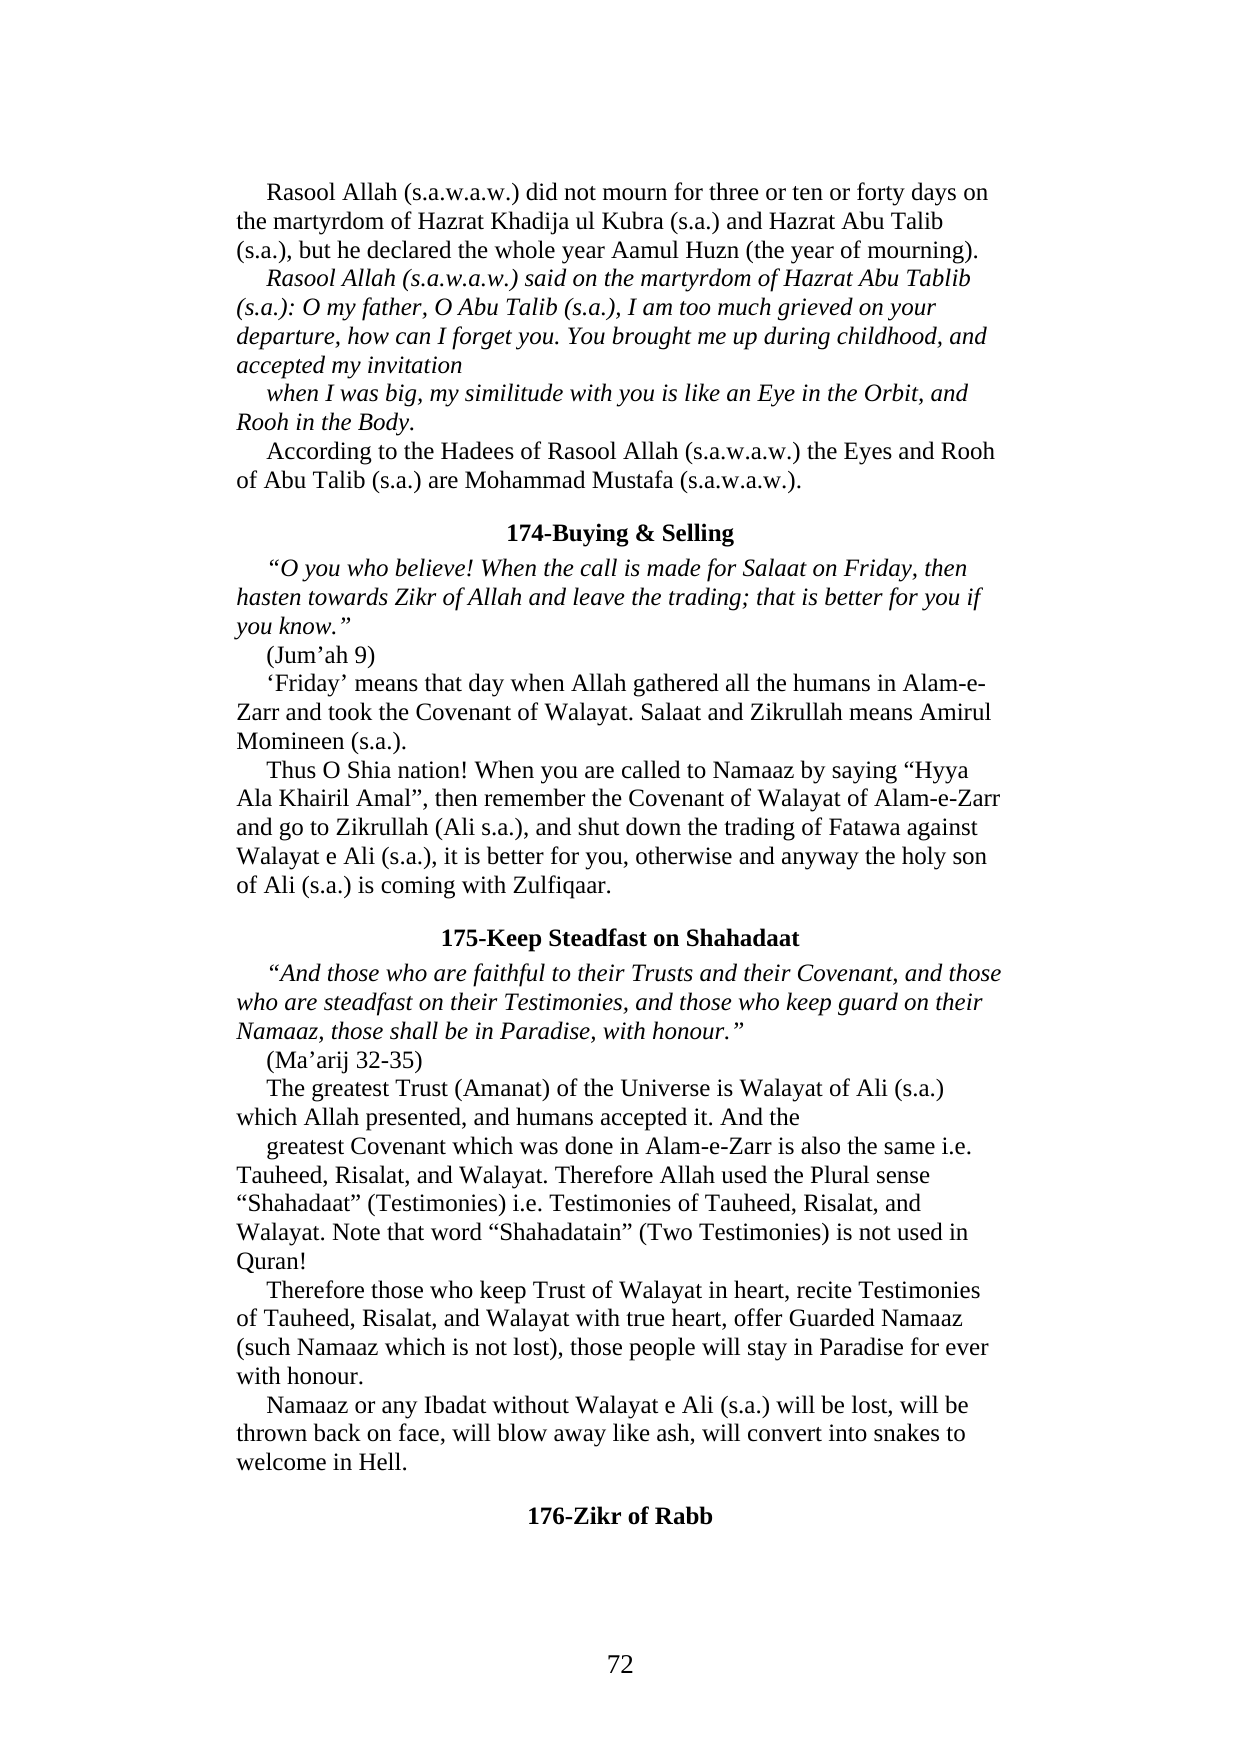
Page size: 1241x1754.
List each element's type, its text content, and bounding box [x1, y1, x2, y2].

text greatest Covenant which was done in Alam-e-Zarr is also the same i.e. Tauheed, Risalat, and Walayat. Therefore Allah used the Plural sense “Shahadaat” (Testimonies) i.e. Testimonies of Tauheed, Risalat, and Walayat. Note that word “Shahadatain” (Two Testimonies) is not used in Quran! [236, 1131, 1004, 1275]
text The greatest Trust (Amanat) of the Universe is Walayat of Ali (s.a.) which Allah presented, and humans accepted it. And the [236, 1073, 1004, 1131]
text “And those who are faithful to their Trusts and their Covenant, and those who are steadfast on their Testimonies, and those who keep guard on their Namaaz, those shall be in Paradise, with honour.” [236, 958, 1004, 1045]
text Rasool Allah (s.a.w.a.w.) did not mourn for three or ten or forty days on the martyrdom of ul Kubra (s.a.) and (s.a.), but he declared the whole year (the year of mourning). [236, 177, 1004, 263]
subtitle 174-Buying & Selling [236, 518, 1004, 547]
text ‘Friday’ means that day when Allah gathered all the humans in Alam-e-Zarr and took the Covenant of Walayat. Salaat and Zikrullah means (s.a.). [236, 668, 1004, 755]
text when I was big, my similitude with you is like an Eye in the Orbit, and Rooh in the Body. [236, 378, 1004, 436]
subtitle 176-Zikr of Rabb [236, 1501, 1004, 1530]
text According to the Hadees of Rasool Allah (s.a.w.a.w.) the Eyes and Rooh of Abu Talib (s.a.) are (s.a.w.a.w.). [236, 436, 1004, 493]
text Rasool Allah (s.a.w.a.w.) said on the martyrdom of (s.a.): O my father, O (s.a.), I am too much grieved on your departure, how can I forget you. You brought me up during childhood, and accepted my invitation [236, 263, 1004, 378]
text ( 9) [236, 640, 1004, 668]
text “O you who believe! When the call is made for Salaat on Friday, then hasten towards Zikr of Allah and leave the trading; that is better for you if you know.” [236, 553, 1004, 640]
text Thus O Shia nation! When you are called to Namaaz by saying “Hyya Ala Khairil Amal”, then remember the Covenant of Walayat of Alam-e-Zarr and go to Zikrullah (Ali s.a.), and shut down the trading of Fatawa against Walayat e (s.a.), it is better for you, otherwise and anyway the holy son of (s.a.) is coming with Zulfiqaar. [236, 755, 1004, 898]
text Namaaz or any Ibadat without Walayat e (s.a.) will be lost, will be thrown back on face, will blow away like ash, will convert into snakes to welcome in Hell. [236, 1390, 1004, 1476]
subtitle 175-Keep Steadfast on Shahadaat [236, 923, 1004, 952]
text Therefore those who keep Trust of Walayat in heart, recite Testimonies of Tauheed, Risalat, and Walayat with true heart, offer Guarded Namaaz (such Namaaz which is not lost), those people will stay in for ever with honour. [236, 1275, 1004, 1390]
text ( 32-35) [236, 1045, 1004, 1073]
